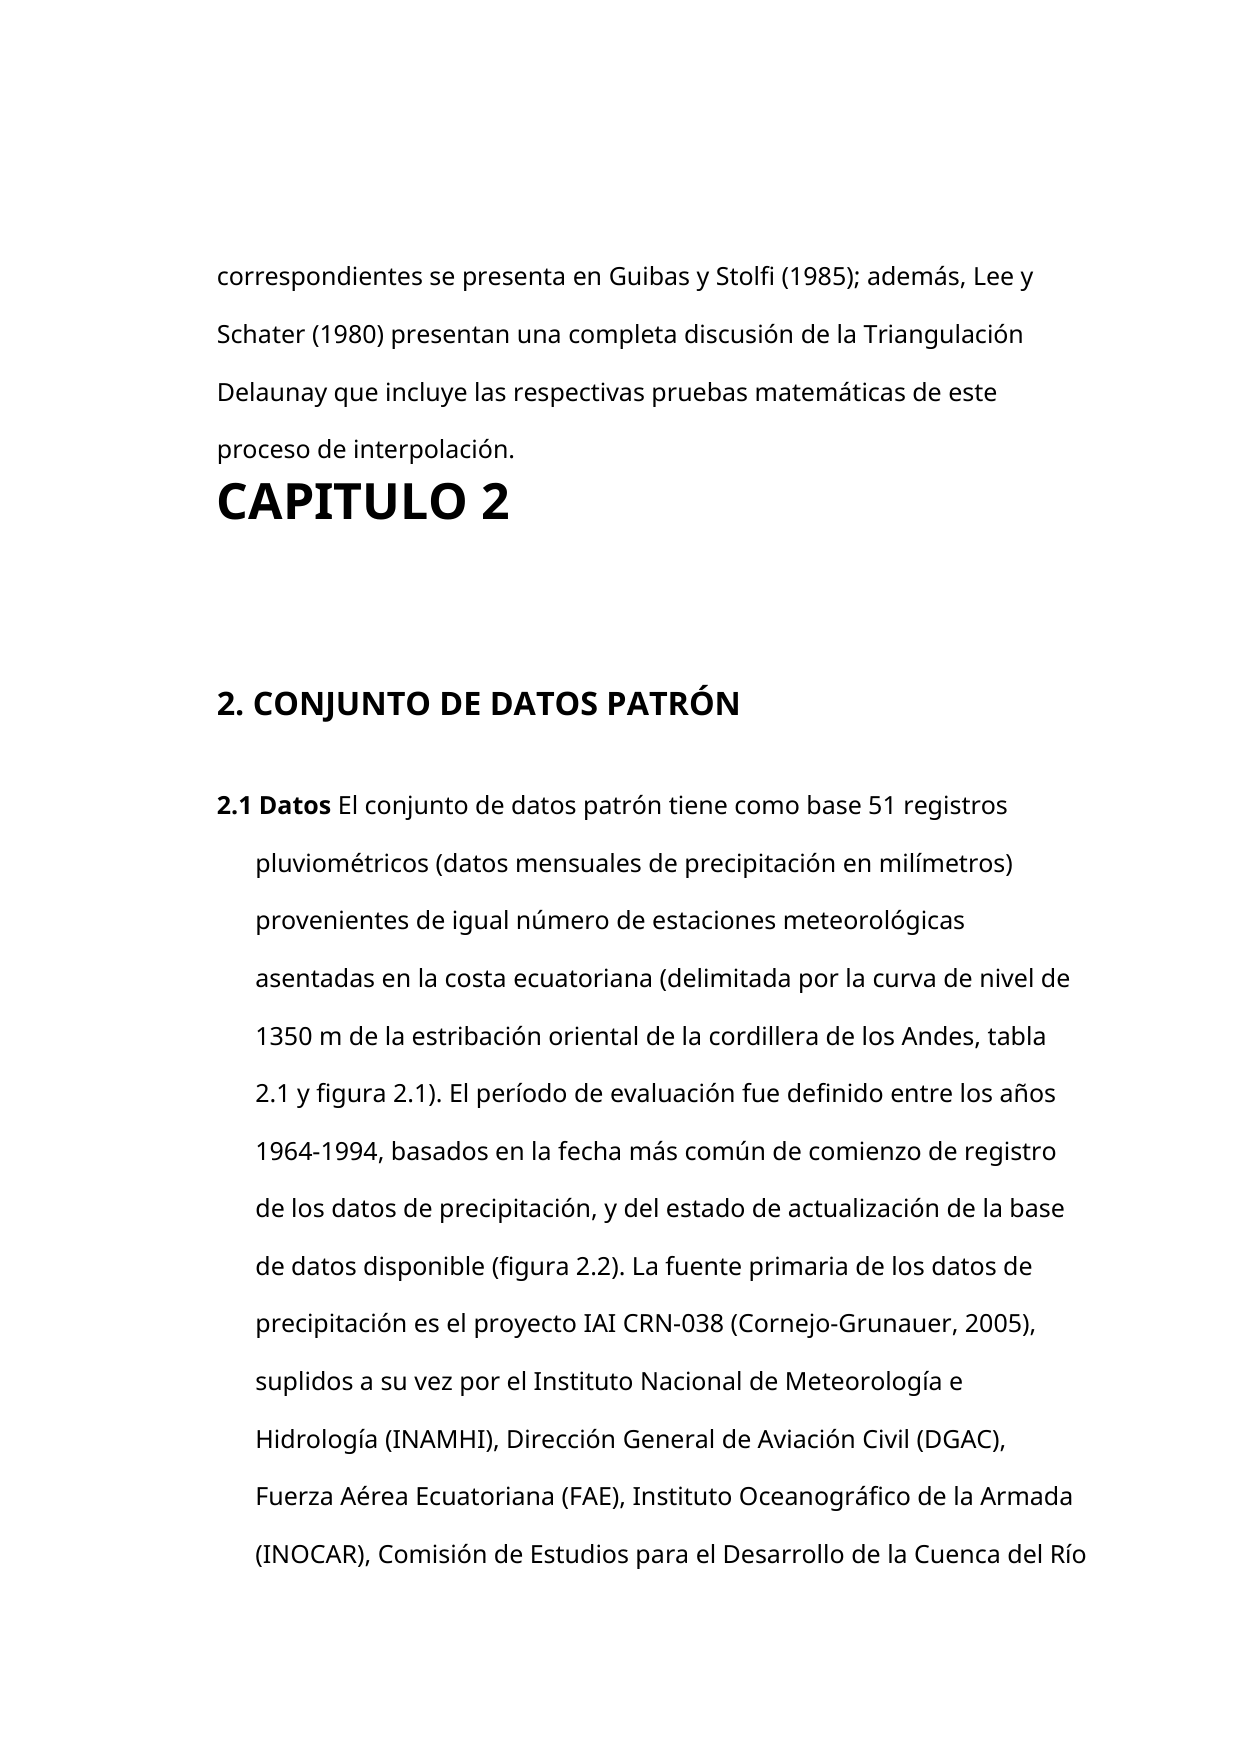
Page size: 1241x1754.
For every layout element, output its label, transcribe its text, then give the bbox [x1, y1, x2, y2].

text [217, 235, 1088, 466]
text 2. CONJUNTO DE DATOS PATRÓN [217, 681, 1088, 725]
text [217, 764, 1088, 1571]
text CAPITULO 2 [217, 466, 1088, 534]
